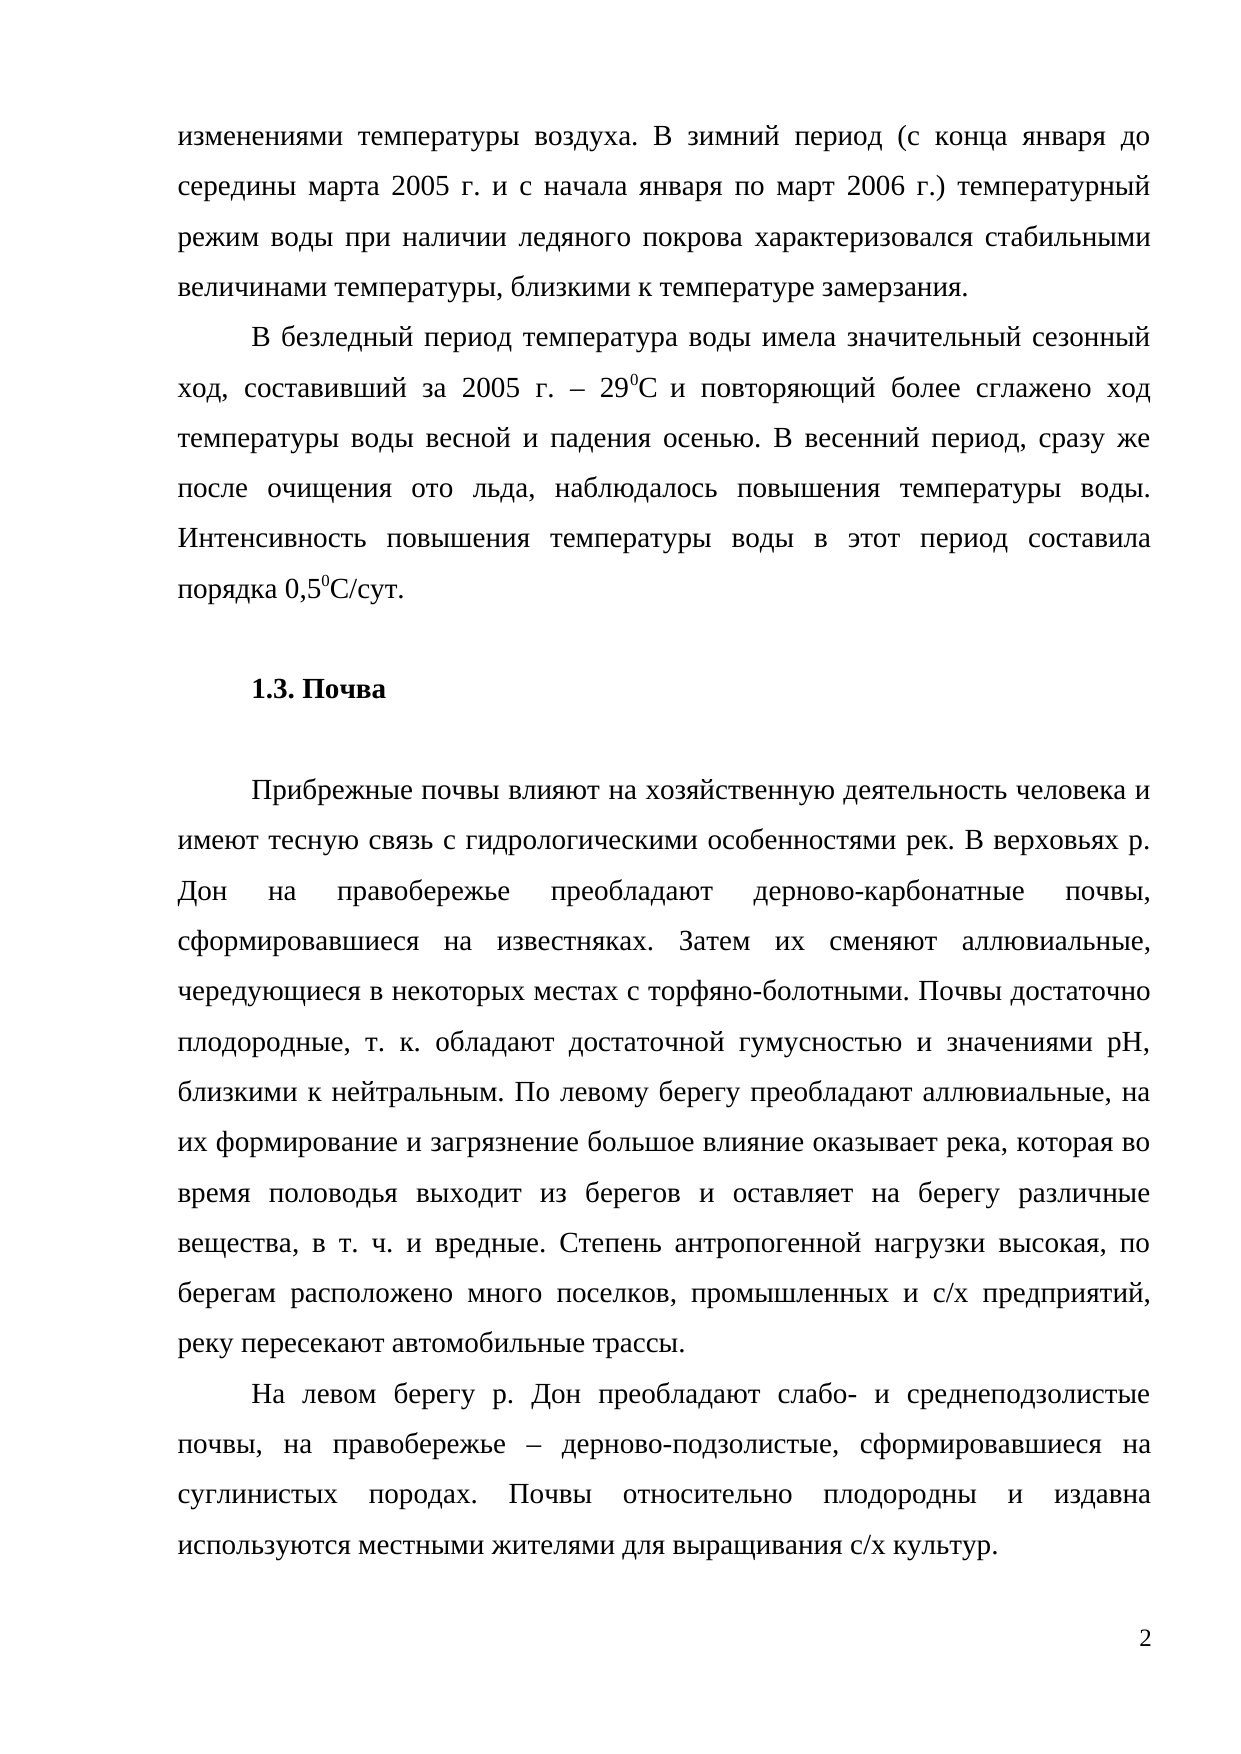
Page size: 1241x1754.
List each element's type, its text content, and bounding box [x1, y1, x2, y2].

text Прибрежные почвы влияют на хозяйственную деятельность человека и имеют тесную связь с гидрологическими особенностями рек. В верховьях р. Дон на правобережье преобладают дерново-карбонатные почвы, сформировавшиеся на известняках. Затем их сменяют аллювиальные, чередующиеся в некоторых местах с торфяно-болотными. Почвы достаточно плодородные, т. к. обладают достаточной гумусностью и значениями рН, близкими к нейтральным. По левому берегу преобладают аллювиальные, на их формирование и загрязнение большое влияние оказывает река, которая во время половодья выходит из берегов и оставляет на берегу различные вещества, в т. ч. и вредные. Степень антропогенной нагрузки высокая, по берегам расположено много поселков, промышленных и с/х предприятий, реку пересекают автомобильные трассы. [177, 772, 1152, 1359]
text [177, 118, 1152, 303]
text 1.3. Почва [177, 672, 1152, 705]
text В безледный период температура воды имела значительный сезонный ход, составивший за . – 290С и повторяющий более сглажено ход температуры воды весной и падения осенью. В весенний период, сразу же после очищения ото льда, наблюдалось повышения температуры воды. Интенсивность повышения температуры воды в этот период составила порядка 0,50С/сут. [177, 319, 1152, 604]
text На левом берегу р. Дон преобладают слабо- и среднеподзолистые почвы, на правобережье – дерново-подзолистые, сформировавшиеся на суглинистых породах. Почвы относительно плодородны и издавна используются местными жителями для выращивания с/х культур. [177, 1376, 1152, 1560]
